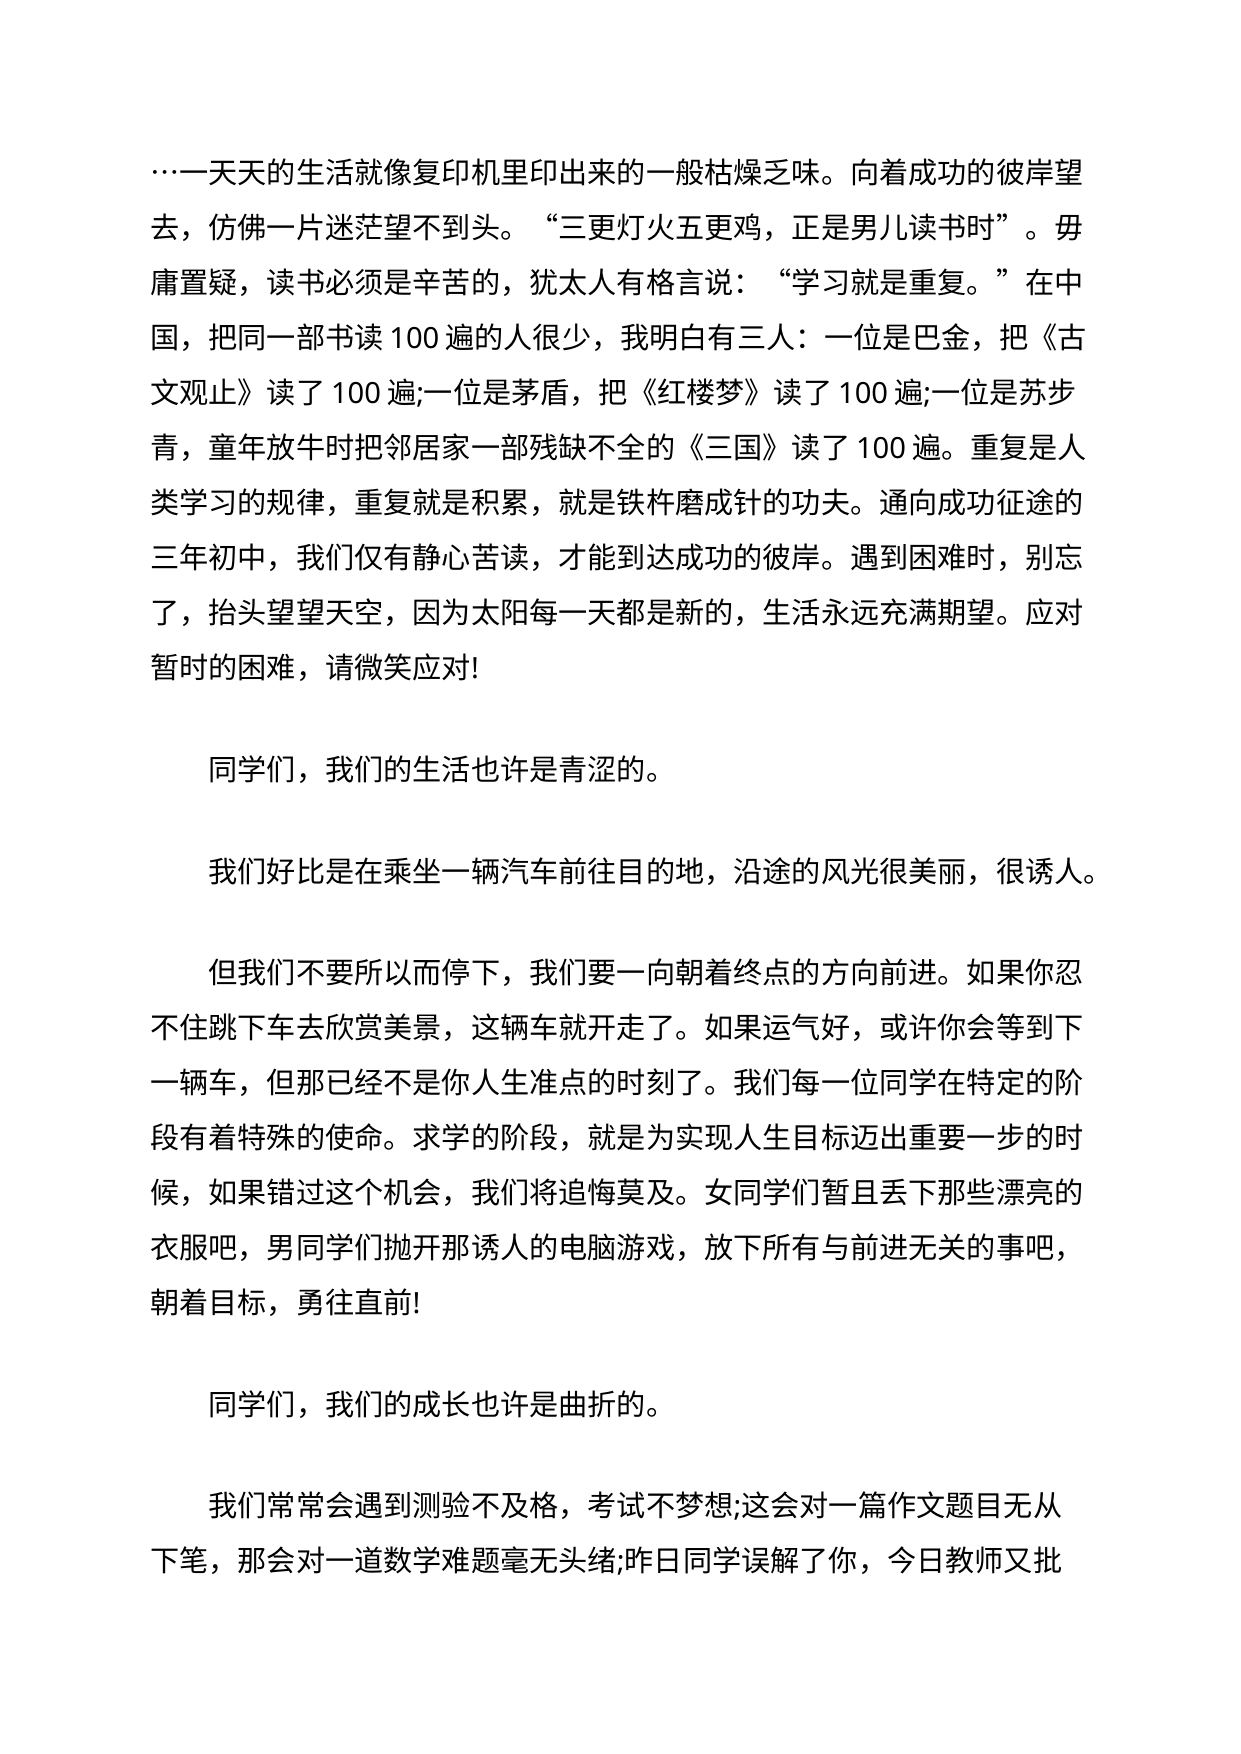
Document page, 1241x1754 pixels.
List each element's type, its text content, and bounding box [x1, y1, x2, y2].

text 但我们不要所以而停下，我们要一向朝着终点的方向前进。如果你忍不住跳下车去欣赏美景，这辆车就开走了。如果运气好，或许你会等到下一辆车，但那已经不是你人生准点的时刻了。我们每一位同学在特定的阶段有着特殊的使命。求学的阶段，就是为实现人生目标迈出重要一步的时候，如果错过这个机会，我们将追悔莫及。女同学们暂且丢下那些漂亮的衣服吧，男同学们抛开那诱人的电脑游戏，放下所有与前进无关的事吧，朝着目标，勇往直前! [150, 950, 1090, 1322]
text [150, 150, 1090, 687]
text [150, 1483, 1090, 1580]
text 同学们，我们的成长也许是曲折的。 [150, 1381, 1090, 1423]
text 我们好比是在乘坐一辆汽车前往目的地，沿途的风光很美丽，很诱人。 [150, 848, 1090, 890]
text 同学们，我们的生活也许是青涩的。 [150, 746, 1090, 789]
